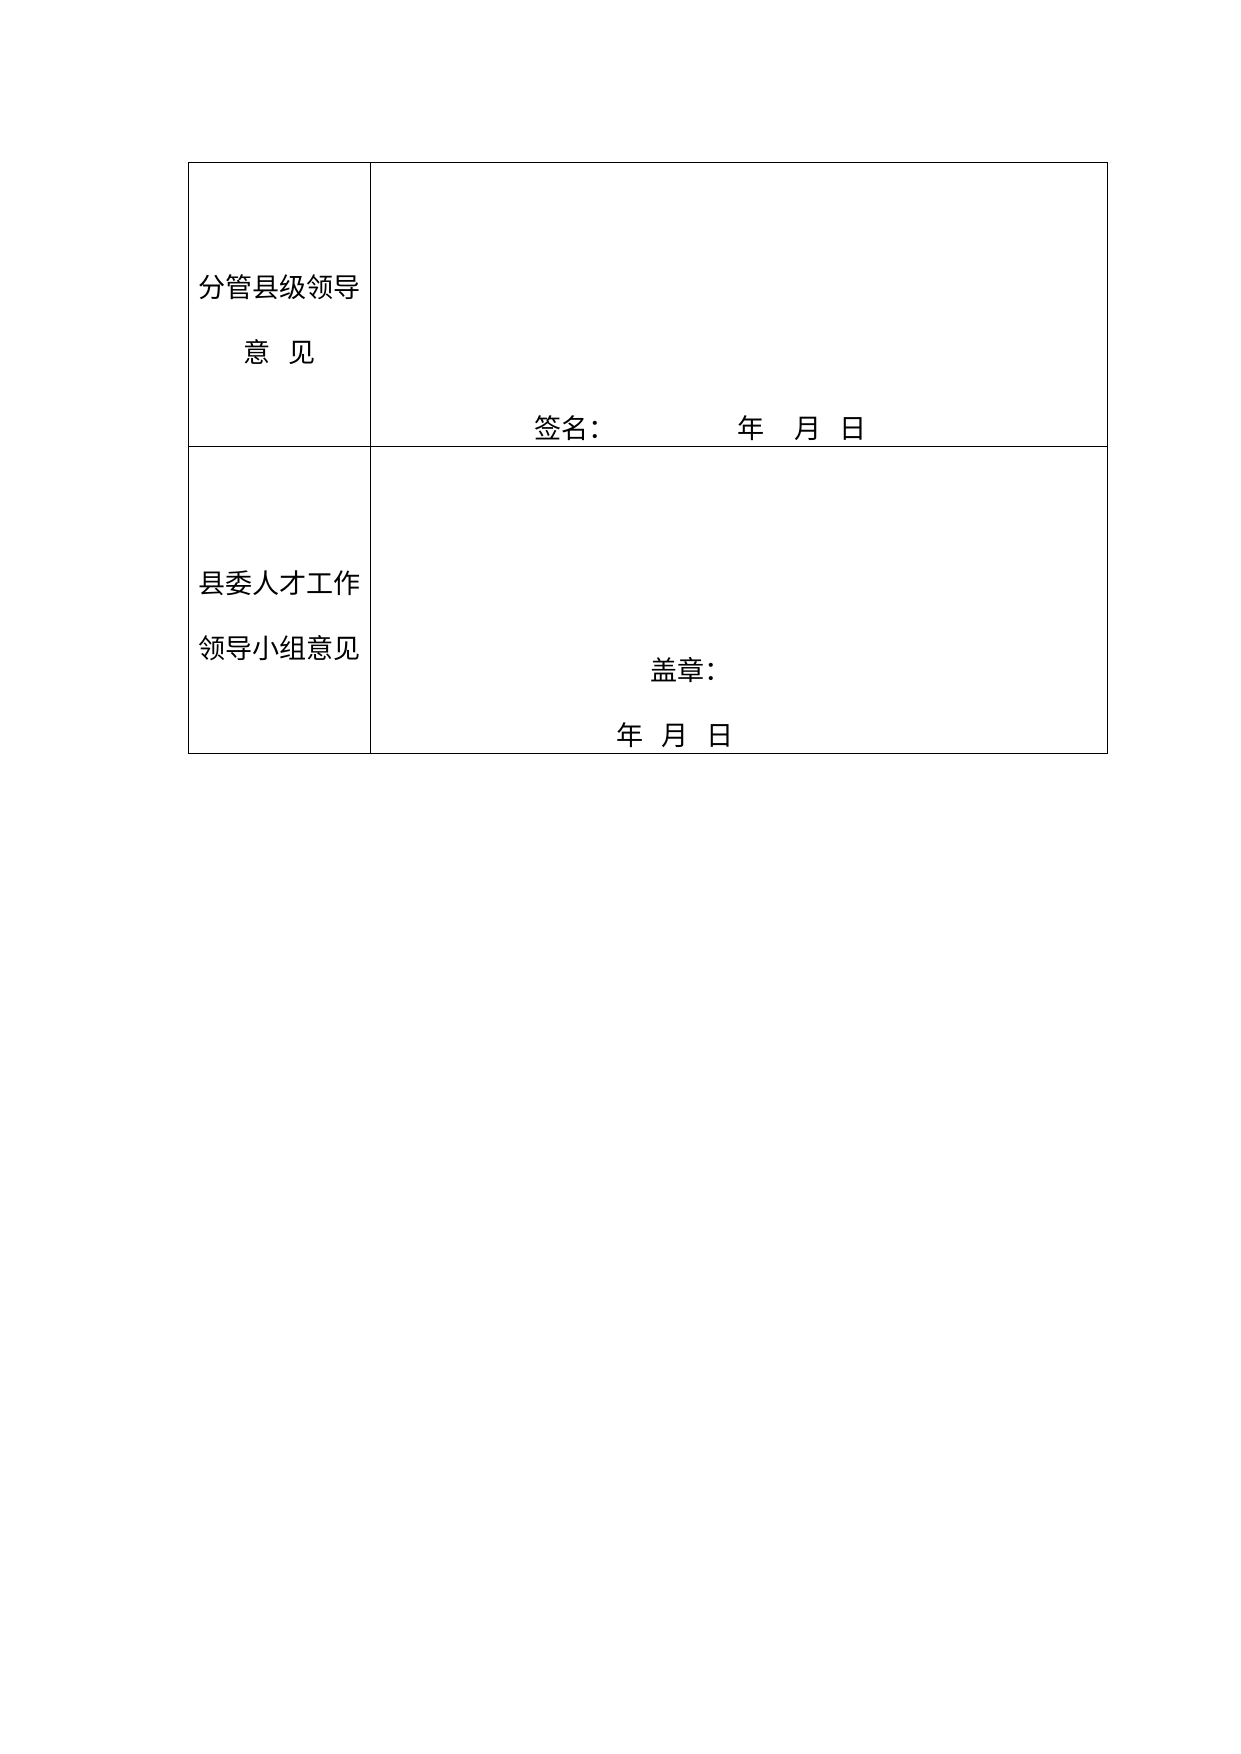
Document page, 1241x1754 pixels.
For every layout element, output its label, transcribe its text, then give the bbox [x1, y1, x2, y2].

table_cell 县委人才工作领导小组意见 [189, 447, 370, 753]
table_cell 盖章： 年 月 日 [371, 447, 1107, 753]
table_cell 签名： 年 月 日 [371, 163, 1107, 446]
table_cell 分管县级领导 意 见 [189, 163, 370, 446]
